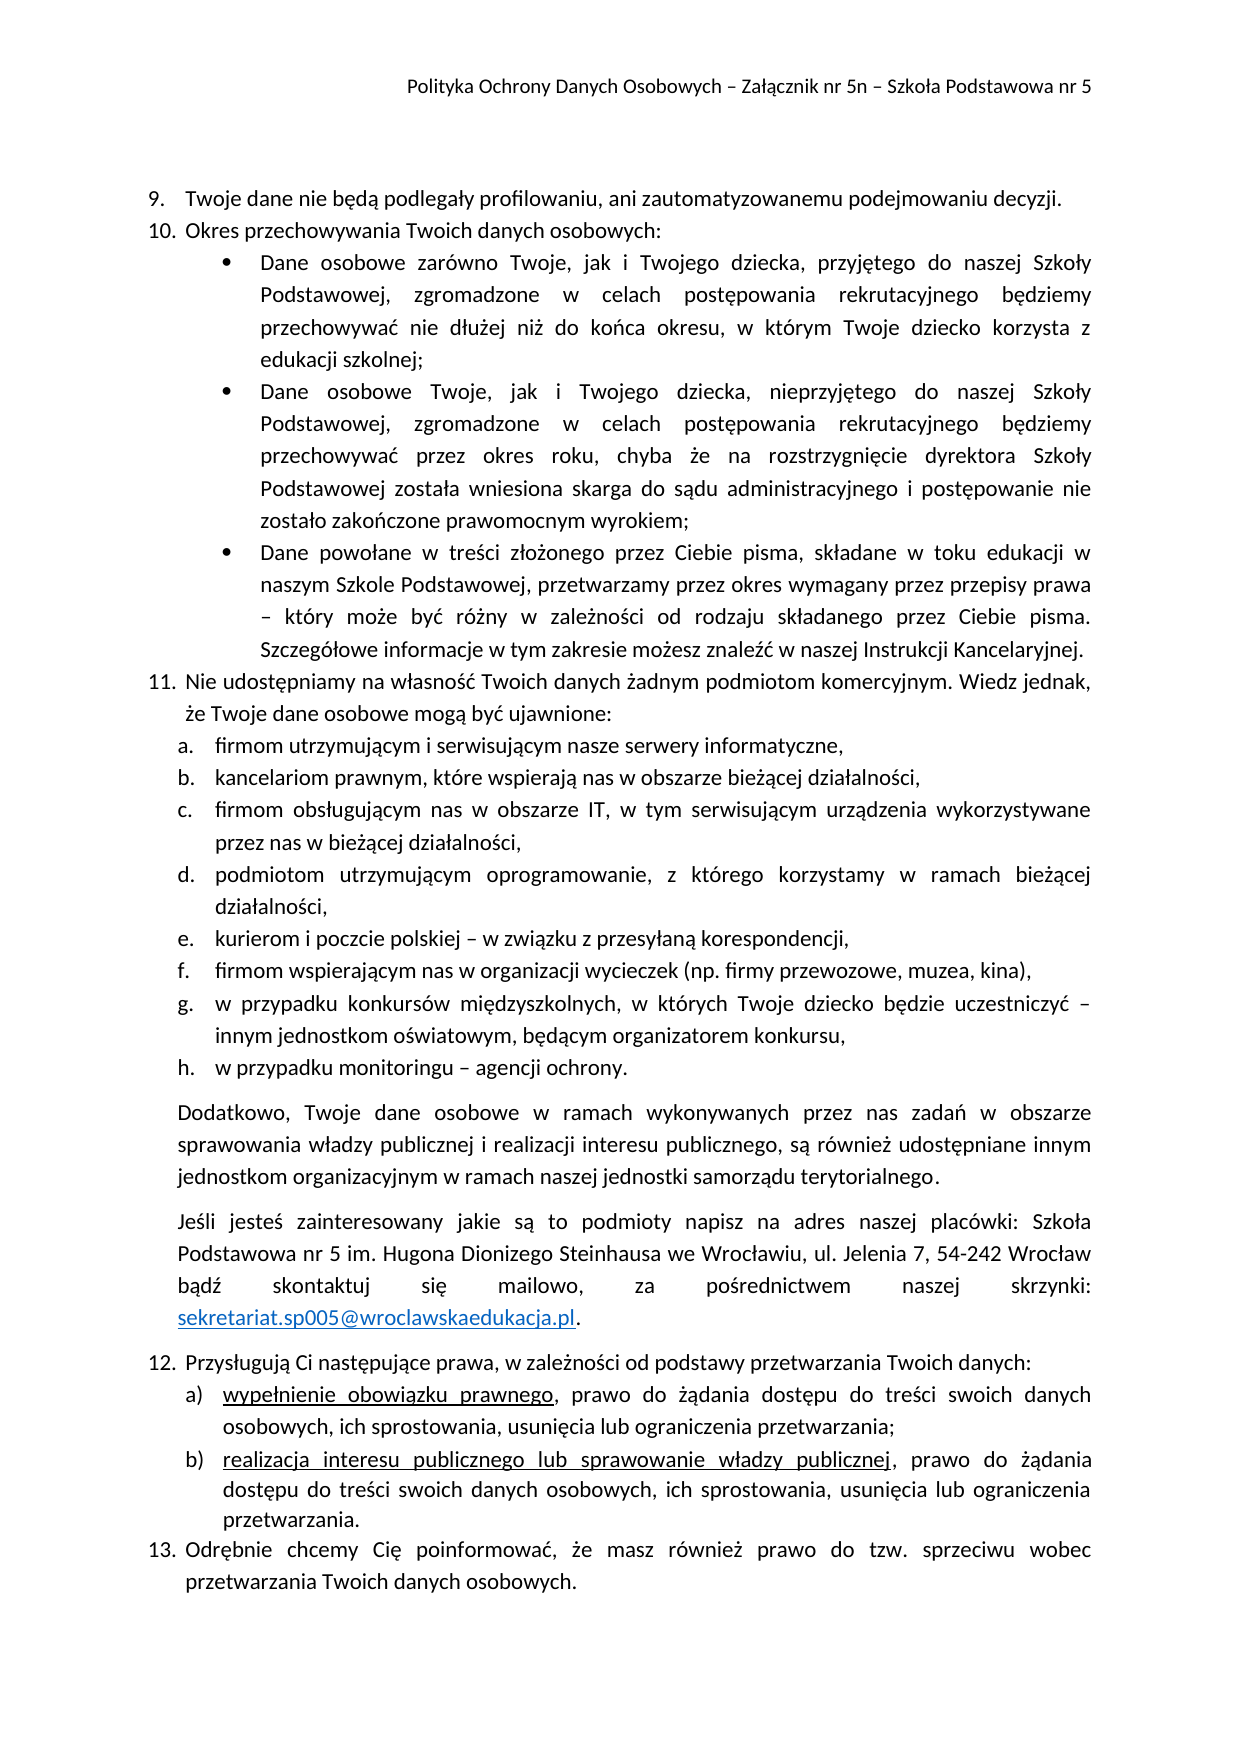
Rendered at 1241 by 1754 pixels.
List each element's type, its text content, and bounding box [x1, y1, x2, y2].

list firmom utrzymującym i serwisującym nasze serwery informatyczne, [177, 731, 1093, 759]
list kancelariom prawnym, które wspierają nas w obszarze bieżącej działalności, [177, 763, 1093, 791]
list Okres przechowywania Twoich danych osobowych: [148, 216, 1093, 244]
list w przypadku monitoringu – agencji ochrony. [177, 1053, 1093, 1081]
list realizacja interesu publicznego lub sprawowanie władzy publicznej, prawo do żądania dostępu do treści swoich danych osobowych, ich sprostowania, usunięcia lub ograniczenia przetwarzania. [185, 1445, 1093, 1533]
list firmom wspierającym nas w organizacji wycieczek (np. firmy przewozowe, muzea, kina), [177, 957, 1093, 984]
list Nie udostępniamy na własność Twoich danych żadnym podmiotom komercyjnym. Wiedz jednak, że Twoje dane osobowe mogą być ujawnione: [148, 667, 1093, 727]
list Przysługują Ci następujące prawa, w zależności od podstawy przetwarzania Twoich danych: [148, 1348, 1093, 1376]
text Jeśli jesteś zainteresowany jakie są to podmioty napisz na adres naszej placówki: Szkoła Podstawowa nr 5 im. Hugona Dionizego Steinhausa we Wrocławiu, ul. Jelenia 7, 54-242 Wrocław bądź skontaktuj się mailowo, za pośrednictwem naszej skrzynki: sekretariat.sp005@wroclawskaedukacja.pl. [177, 1207, 1093, 1331]
list Dane osobowe zarówno Twoje, jak i Twojego dziecka, przyjętego do naszej Szkoły Podstawowej, zgromadzone w celach postępowania rekrutacyjnego będziemy przechowywać nie dłużej niż do końca okresu, w którym Twoje dziecko korzysta z edukacji szkolnej; [223, 248, 1093, 373]
list Dane powołane w treści złożonego przez Ciebie pisma, składane w toku edukacji w naszym Szkole Podstawowej, przetwarzamy przez okres wymagany przez przepisy prawa – który może być różny w zależności od rodzaju składanego przez Ciebie pisma. Szczegółowe informacje w tym zakresie możesz znaleźć w naszej Instrukcji Kancelaryjnej. [223, 538, 1093, 663]
list Twoje dane nie będą podlegały profilowaniu, ani zautomatyzowanemu podejmowaniu decyzji. [148, 184, 1093, 212]
list w przypadku konkursów międzyszkolnych, w których Twoje dziecko będzie uczestniczyć – innym jednostkom oświatowym, będącym organizatorem konkursu, [177, 989, 1093, 1049]
list kurierom i poczcie polskiej – w związku z przesyłaną korespondencji, [177, 924, 1093, 952]
list Odrębnie chcemy Cię poinformować, że masz również prawo do tzw. sprzeciwu wobec przetwarzania Twoich danych osobowych. [148, 1535, 1093, 1596]
list firmom obsługującym nas w obszarze IT, w tym serwisującym urządzenia wykorzystywane przez nas w bieżącej działalności, [177, 796, 1093, 856]
list podmiotom utrzymującym oprogramowanie, z którego korzystamy w ramach bieżącej działalności, [177, 860, 1093, 920]
list wypełnienie obowiązku prawnego, prawo do żądania dostępu do treści swoich danych osobowych, ich sprostowania, usunięcia lub ograniczenia przetwarzania; [185, 1380, 1093, 1441]
text Dodatkowo, Twoje dane osobowe w ramach wykonywanych przez nas zadań w obszarze sprawowania władzy publicznej i realizacji interesu publicznego, są również udostępniane innym jednostkom organizacyjnym w ramach naszej jednostki samorządu terytorialnego. [177, 1098, 1093, 1190]
list Dane osobowe Twoje, jak i Twojego dziecka, nieprzyjętego do naszej Szkoły Podstawowej, zgromadzone w celach postępowania rekrutacyjnego będziemy przechowywać przez okres roku, chyba że na rozstrzygnięcie dyrektora Szkoły Podstawowej została wniesiona skarga do sądu administracyjnego i postępowanie nie zostało zakończone prawomocnym wyrokiem; [223, 377, 1093, 534]
